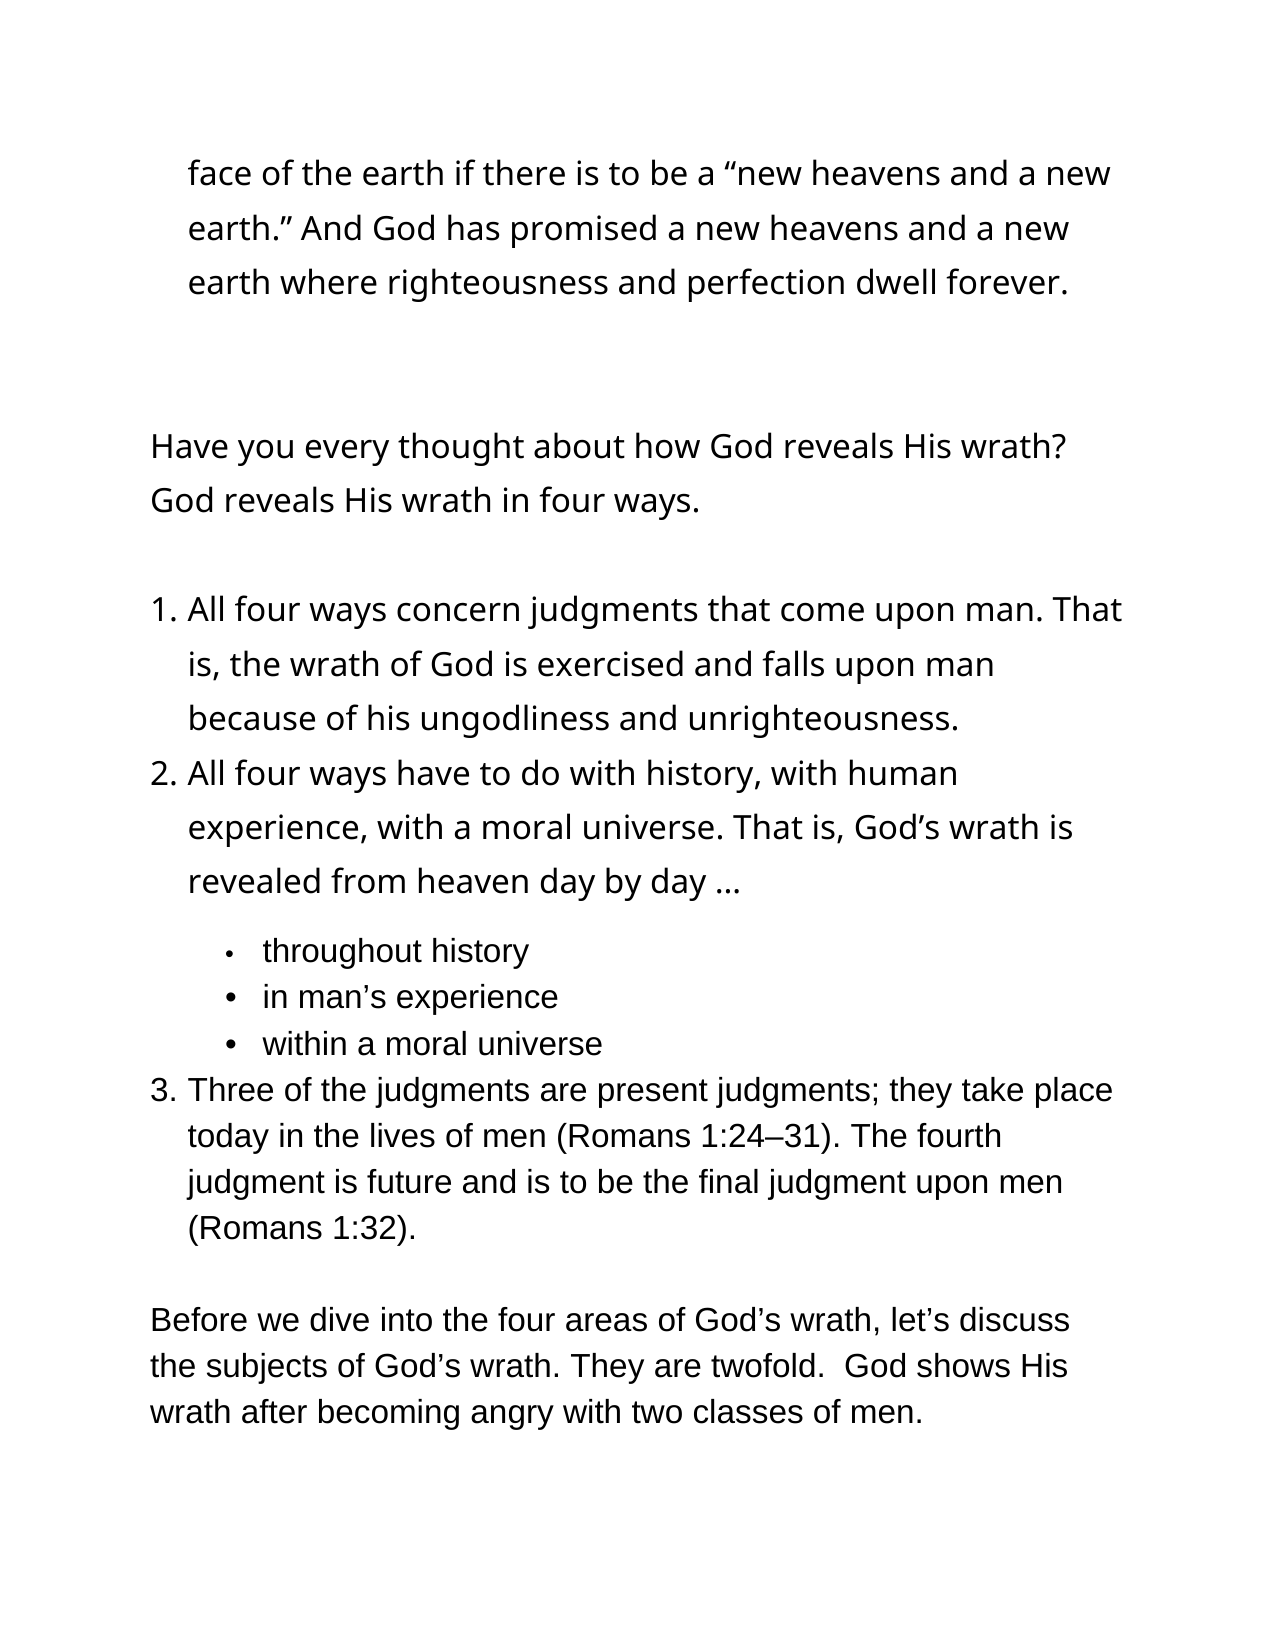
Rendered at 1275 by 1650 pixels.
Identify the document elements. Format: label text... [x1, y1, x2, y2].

list Three of the judgments are present judgments; they take place today in the lives of men (Romans 1:24–31). The fourth judgment is future and is to be the final judgment upon men (Romans 1:32). [150, 1069, 1125, 1246]
text Have you every thought about how God reveals His wrath? God reveals His wrath in four ways. [150, 422, 1125, 522]
text • in man’s experience [225, 977, 1125, 1016]
list All four ways have to do with history, with human experience, with a moral universe. That is, God’s wrath is revealed from heaven day by day … [150, 749, 1125, 904]
text • within a moral universe [225, 1023, 1125, 1062]
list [150, 150, 1125, 304]
text • throughout history [225, 931, 1125, 970]
list All four ways concern judgments that come upon man. That is, the wrath of God is exercised and falls upon man because of his ungodliness and unrighteousness. [150, 586, 1125, 740]
text Before we dive into the four areas of God’s wrath, let’s discuss the subjects of God’s wrath. They are twofold. God shows His wrath after becoming angry with two classes of men. [150, 1300, 1125, 1430]
